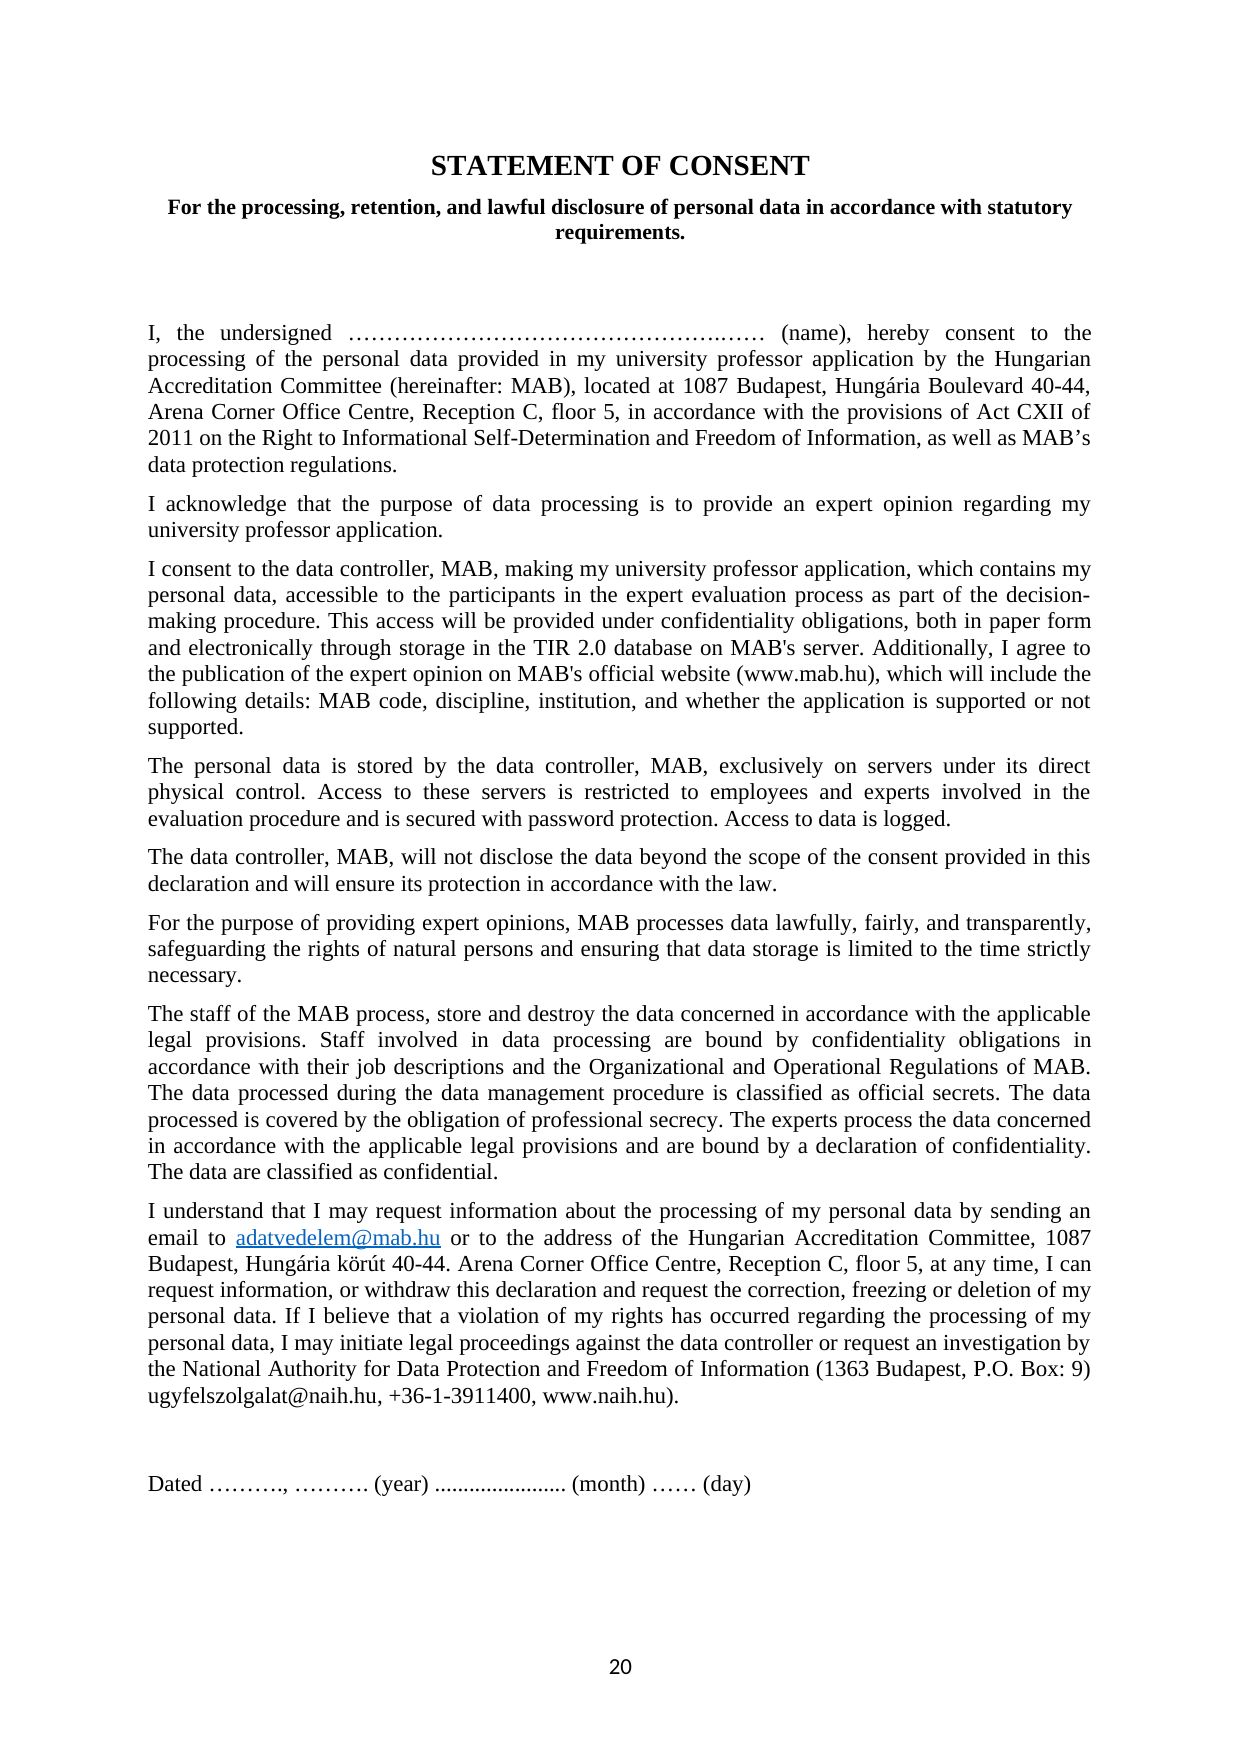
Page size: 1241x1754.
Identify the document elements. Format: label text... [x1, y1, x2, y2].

text For the processing, retention, and lawful disclosure of personal data in accordance with statutory requirements. [148, 194, 1093, 244]
text I acknowledge that the purpose of data processing is to provide an expert opinion regarding my university professor application. [148, 490, 1093, 542]
text I consent to the data controller, MAB, making my university professor application, which contains my personal data, accessible to the participants in the expert evaluation process as part of the decision-making procedure. This access will be provided under confidentiality obligations, both in paper form and electronically through storage in the TIR 2.0 database on MAB's server. Additionally, I agree to the publication of the expert opinion on MAB's official website (www.mab.hu), which will include the following details: MAB code, discipline, institution, and whether the application is supported or not supported. [148, 555, 1093, 739]
text Dated ………., ………. (year) ....................... (month) …… (day) [148, 1471, 1093, 1497]
text For the purpose of providing expert opinions, MAB processes data lawfully, fairly, and transparently, safeguarding the rights of natural persons and ensuring that data storage is limited to the time strictly necessary. [148, 909, 1093, 988]
text The staff of the MAB process, store and destroy the data concerned in accordance with the applicable legal provisions. Staff involved in data processing are bound by confidentiality obligations in accordance with their job descriptions and the Organizational and Operational Regulations of MAB. The data processed during the data management procedure is classified as official secrets. The data processed is covered by the obligation of professional secrecy. The experts process the data concerned in accordance with the applicable legal provisions and are bound by a declaration of confidentiality. The data are classified as confidential. [148, 1000, 1093, 1185]
text The data controller, MAB, will not disclose the data beyond the scope of the consent provided in this declaration and will ensure its protection in accordance with the law. [148, 843, 1093, 896]
text The personal data is stored by the data controller, MAB, exclusively on servers under its direct physical control. Access to these servers is restricted to employees and experts involved in the evaluation procedure and is secured with password protection. Access to data is logged. [148, 752, 1093, 831]
text STATEMENT OF CONSENT [148, 148, 1093, 181]
text I, the undersigned ………………………………………….…… (name), hereby consent to the processing of the personal data provided in my university professor application by the Hungarian Accreditation Committee (hereinafter: MAB), located at 1087 Budapest, Hungária Boulevard 40-44, Arena Corner Office Centre, Reception C, floor 5, in accordance with the provisions of Act CXII of 2011 on the Right to Informational Self-Determination and Freedom of Information, as well as MAB’s data protection regulations. [148, 319, 1093, 477]
text I understand that I may request information about the processing of my personal data by sending an email to adatvedelem@mab.hu or to the address of the Hungarian Accreditation Committee, 1087 Budapest, Hungária körút 40-44. Arena Corner Office Centre, Reception C, floor 5, at any time, I can request information, or withdraw this declaration and request the correction, freezing or deletion of my personal data. If I believe that a violation of my rights has occurred regarding the processing of my personal data, I may initiate legal proceedings against the data controller or request an investigation by the National Authority for Data Protection and Freedom of Information (1363 Budapest, P.O. Box: 9) ugyfelszolgalat@naih.hu, +36-1-3911400, www.naih.hu). [148, 1197, 1093, 1408]
